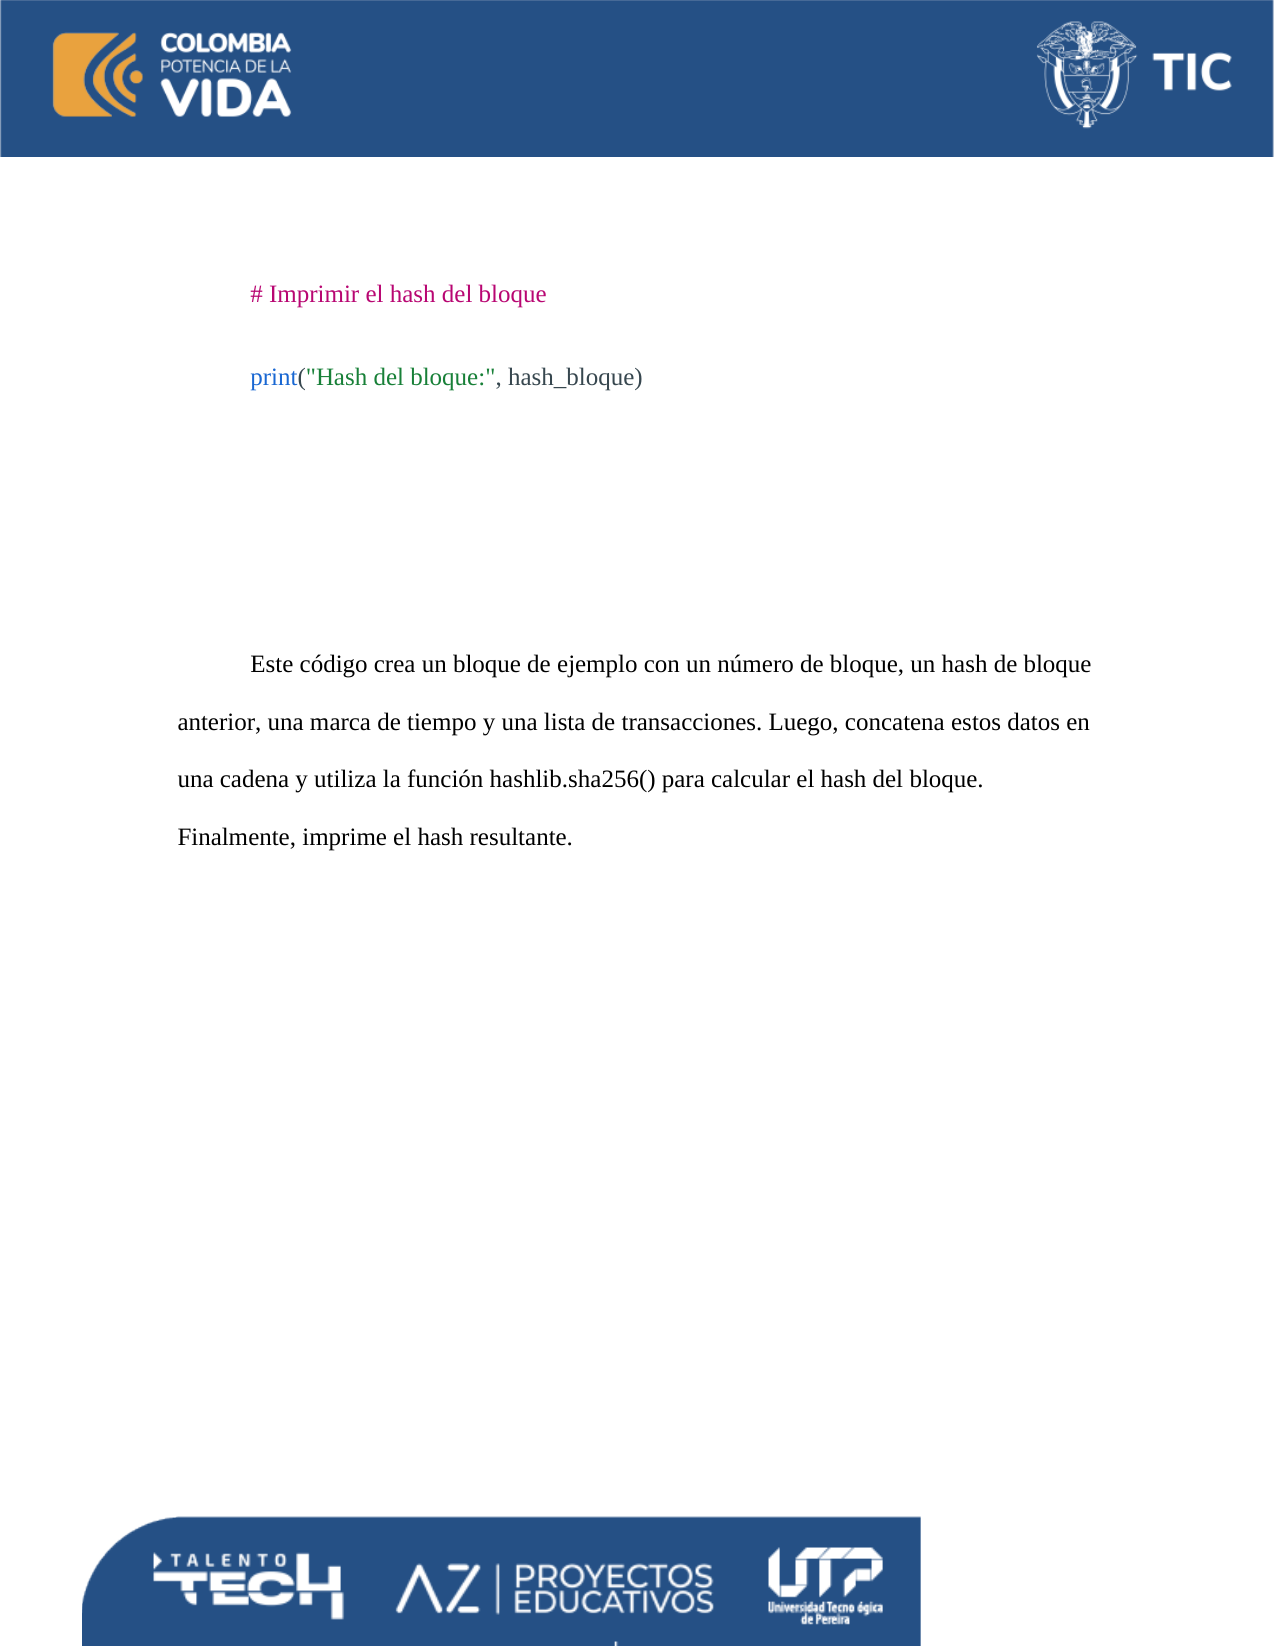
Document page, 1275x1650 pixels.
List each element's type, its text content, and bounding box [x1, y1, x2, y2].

text Este código crea un bloque de ejemplo con un número de bloque, un hash de bloque anterior, una marca de tiempo y una lista de transacciones. Luego, concatena estos datos en una cadena y utiliza la función hashlib.sha256() para calcular el hash del bloque. Finalmente, imprime el hash resultante. [177, 649, 1098, 851]
picture [82, 1516, 921, 1646]
text print("Hash del bloque:", hash_bloque) [177, 362, 1098, 391]
text # Imprimir el hash del bloque [177, 279, 1098, 308]
picture [0, 0, 1274, 157]
